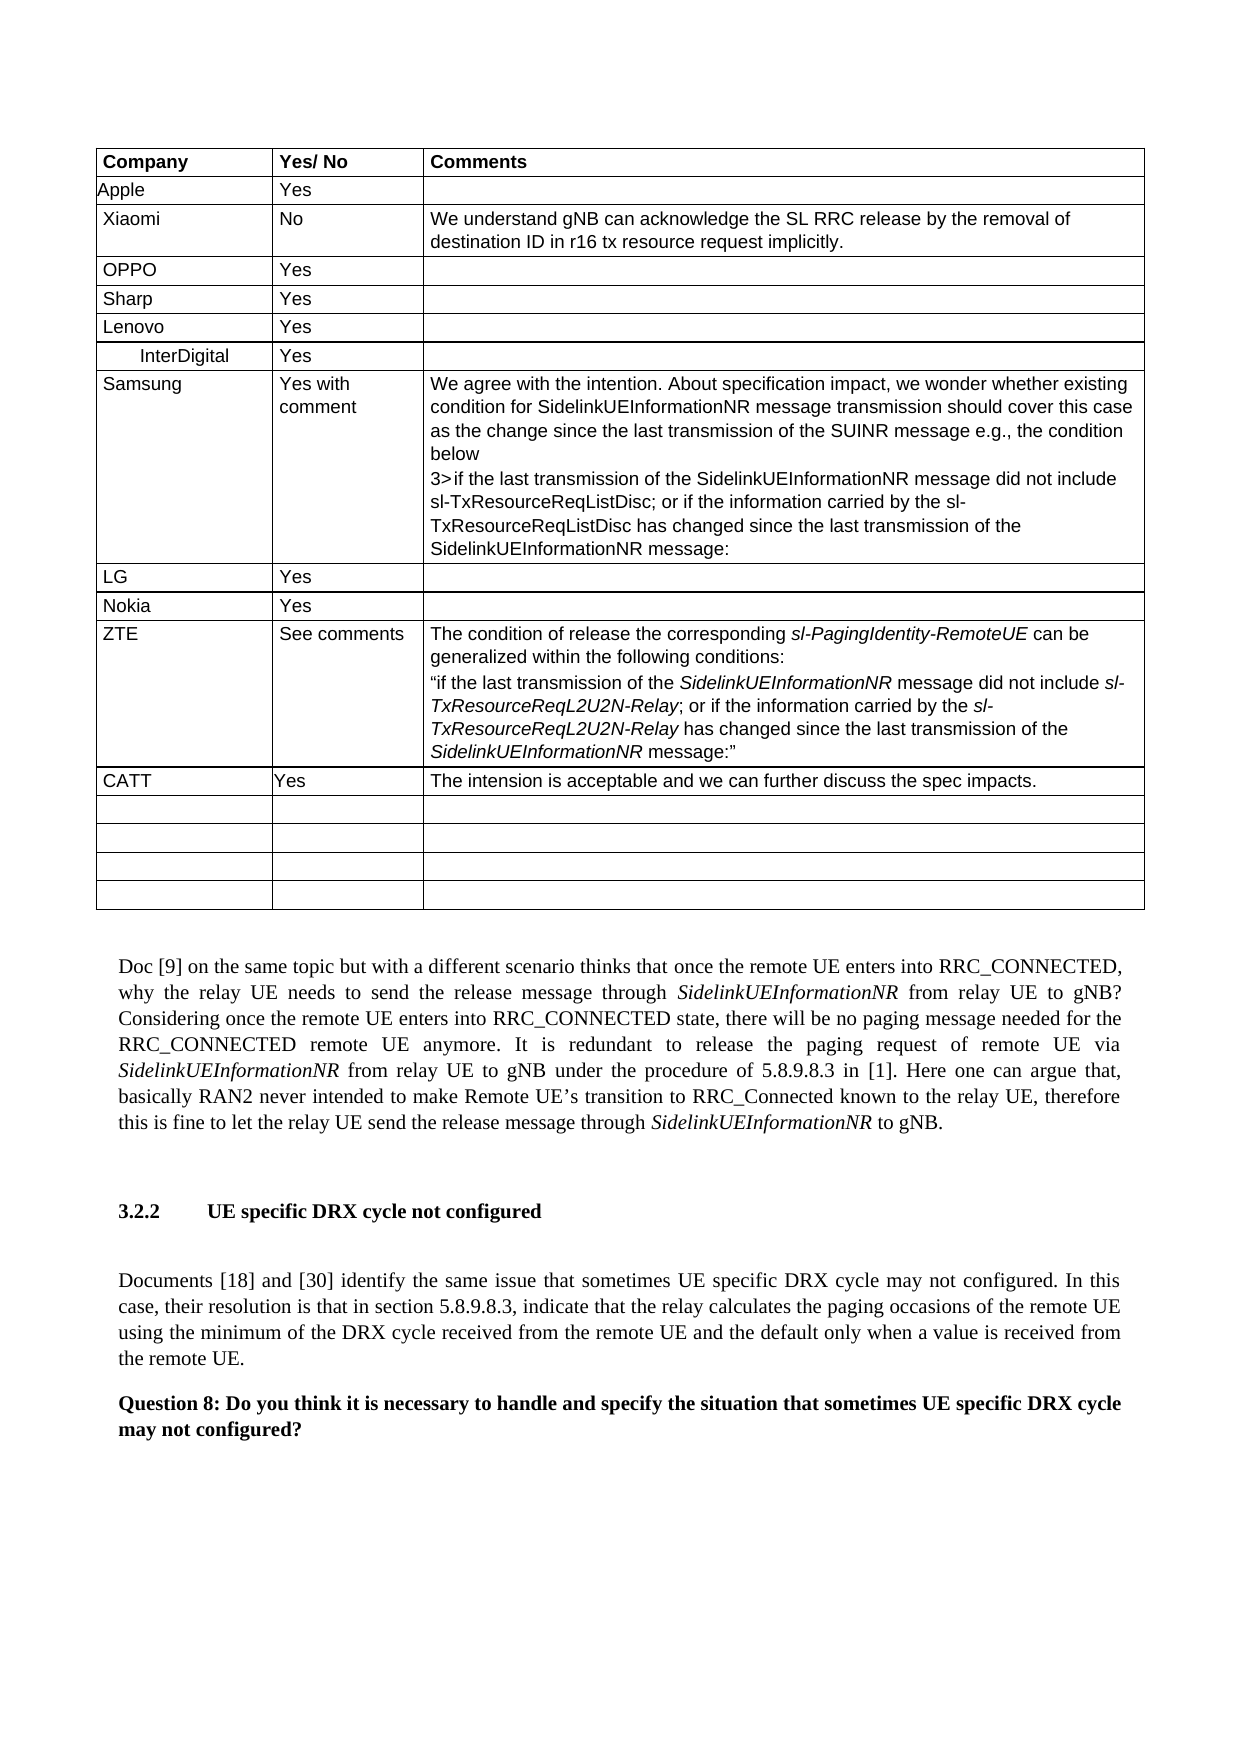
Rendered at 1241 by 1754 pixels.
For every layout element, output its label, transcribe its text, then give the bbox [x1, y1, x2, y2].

table_cell Yes [273, 314, 423, 341]
table_cell [424, 796, 1144, 823]
table_cell [424, 257, 1144, 284]
table_cell [424, 881, 1144, 909]
table_cell See comments [273, 621, 423, 766]
table_header Company [97, 149, 272, 176]
table_cell [424, 564, 1144, 591]
table_cell [424, 593, 1144, 620]
table_cell LG [97, 564, 272, 591]
list 3.2.2 UE specific DRX cycle not configured [118, 1199, 1122, 1223]
table_cell Samsung [97, 371, 272, 563]
text Doc [9] on the same topic but with a different scenario thinks that once the remote UE enters into RRC_CONNECTED, why the relay UE needs to send the release message through SidelinkUEInformationNR from relay UE to gNB? Considering once the remote UE enters into RRC_CONNECTED state, there will be no paging message needed for the RRC_CONNECTED remote UE anymore. It is redundant to release the paging request of remote UE via SidelinkUEInformationNR from relay UE to gNB under the procedure of 5.8.9.8.3 in [1]. Here one can argue that, basically RAN2 never intended to make Remote UE’s transition to RRC_Connected known to the relay UE, therefore this is fine to let the relay UE send the release message through SidelinkUEInformationNR to gNB. [118, 954, 1122, 1134]
table_cell [424, 286, 1144, 313]
table_cell [97, 796, 272, 823]
table_cell We understand gNB can acknowledge the SL RRC release by the removal of destination ID in r16 tx resource request implicitly. [424, 205, 1144, 256]
table_cell Yes [273, 177, 423, 204]
table_cell Yes with comment [273, 371, 423, 563]
table_cell [424, 314, 1144, 341]
table_cell Nokia [97, 593, 272, 620]
table_cell [97, 824, 272, 852]
table_cell [424, 853, 1144, 880]
table_cell No [273, 205, 423, 256]
table_cell [273, 853, 423, 880]
table_cell [273, 824, 423, 852]
table_cell The intension is acceptable and we can further discuss the spec impacts. [424, 768, 1144, 795]
table_cell [424, 343, 1144, 370]
table_cell OPPO [97, 257, 272, 284]
table_cell Yes [273, 593, 423, 620]
table_cell [97, 881, 272, 909]
table_cell [424, 177, 1144, 204]
table_cell Sharp [97, 286, 272, 313]
table_cell [97, 853, 272, 880]
text Question 8: Do you think it is necessary to handle and specify the situation that sometimes UE specific DRX cycle may not configured? [118, 1391, 1122, 1441]
table_cell Yes [273, 343, 423, 370]
table_cell Yes [273, 257, 423, 284]
table_cell InterDigital [97, 343, 272, 370]
table_cell ZTE [97, 621, 272, 766]
table_header Yes/ No [273, 149, 423, 176]
table_cell Yes [273, 564, 423, 591]
table_cell [273, 796, 423, 823]
table_cell Apple [97, 177, 272, 204]
table_header Comments [424, 149, 1144, 176]
table_cell CATT [97, 768, 272, 795]
table_cell Xiaomi [97, 205, 272, 256]
table_cell Lenovo [97, 314, 272, 341]
table_cell The condition of release the corresponding sl-PagingIdentity-RemoteUE can be generalized within the following conditions: “if the last transmission of the SidelinkUEInformationNR message did not include sl-TxResourceReqL2U2N-Relay; or if the information carried by the sl-TxResourceReqL2U2N-Relay has changed since the last transmission of the SidelinkUEInformationNR message:” [424, 621, 1144, 766]
text Documents [18] and [30] identify the same issue that sometimes UE specific DRX cycle may not configured. In this case, their resolution is that in section 5.8.9.8.3, indicate that the relay calculates the paging occasions of the remote UE using the minimum of the DRX cycle received from the remote UE and the default only when a value is received from the remote UE. [118, 1268, 1122, 1370]
table_cell [273, 881, 423, 909]
table_cell We agree with the intention. About specification impact, we wonder whether existing condition for SidelinkUEInformationNR message transmission should cover this case as the change since the last transmission of the SUINR message e.g., the condition below 3> if the last transmission of the SidelinkUEInformationNR message did not include sl-TxResourceReqListDisc; or if the information carried by the sl-TxResourceReqListDisc has changed since the last transmission of the SidelinkUEInformationNR message: [424, 371, 1144, 563]
table_cell Yes [273, 286, 423, 313]
table_cell [424, 824, 1144, 852]
table_cell Yes [273, 768, 423, 795]
